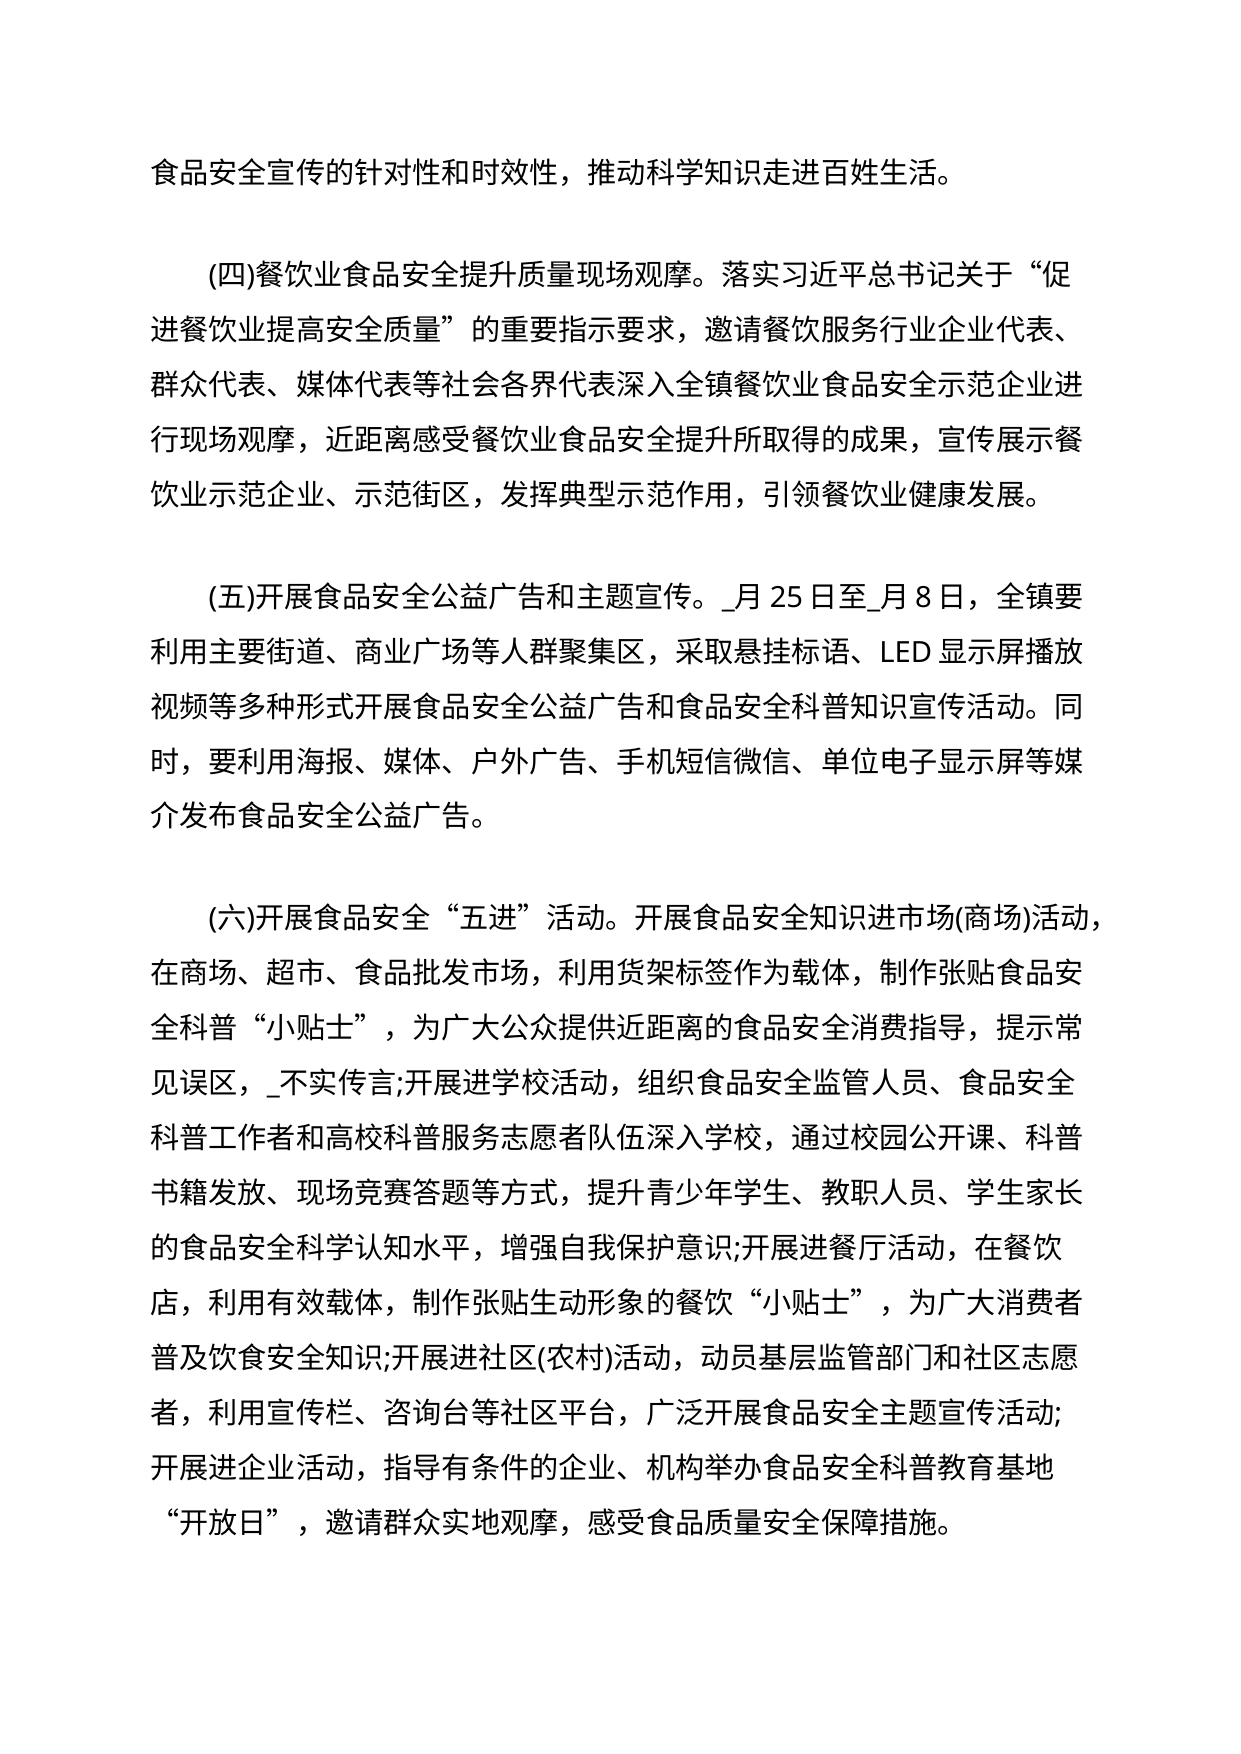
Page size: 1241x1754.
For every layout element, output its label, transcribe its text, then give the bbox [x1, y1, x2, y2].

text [150, 150, 1090, 192]
text (四)餐饮业食品安全提升质量现场观摩。落实习近平总书记关于“促进餐饮业提高安全质量”的重要指示要求，邀请餐饮服务行业企业代表、群众代表、媒体代表等社会各界代表深入全镇餐饮业食品安全示范企业进行现场观摩，近距离感受餐饮业食品安全提升所取得的成果，宣传展示餐饮业示范企业、示范街区，发挥典型示范作用，引领餐饮业健康发展。 [150, 252, 1090, 514]
text (五)开展食品安全公益广告和主题宣传。_月25日至_月8日，全镇要利用主要街道、商业广场等人群聚集区，采取悬挂标语、LED显示屏播放视频等多种形式开展食品安全公益广告和食品安全科普知识宣传活动。同时，要利用海报、媒体、户外广告、手机短信微信、单位电子显示屏等媒介发布食品安全公益广告。 [150, 573, 1090, 835]
text (六)开展食品安全“五进”活动。开展食品安全知识进市场(商场)活动，在商场、超市、食品批发市场，利用货架标签作为载体，制作张贴食品安全科普“小贴士”，为广大公众提供近距离的食品安全消费指导，提示常见误区，_不实传言;开展进学校活动，组织食品安全监管人员、食品安全科普工作者和高校科普服务志愿者队伍深入学校，通过校园公开课、科普书籍发放、现场竞赛答题等方式，提升青少年学生、教职人员、学生家长的食品安全科学认知水平，增强自我保护意识;开展进餐厅活动，在餐饮店，利用有效载体，制作张贴生动形象的餐饮“小贴士”，为广大消费者普及饮食安全知识;开展进社区(农村)活动，动员基层监管部门和社区志愿者，利用宣传栏、咨询台等社区平台，广泛开展食品安全主题宣传活动;开展进企业活动，指导有条件的企业、机构举办食品安全科普教育基地“开放日”，邀请群众实地观摩，感受食品质量安全保障措施。 [150, 895, 1090, 1541]
